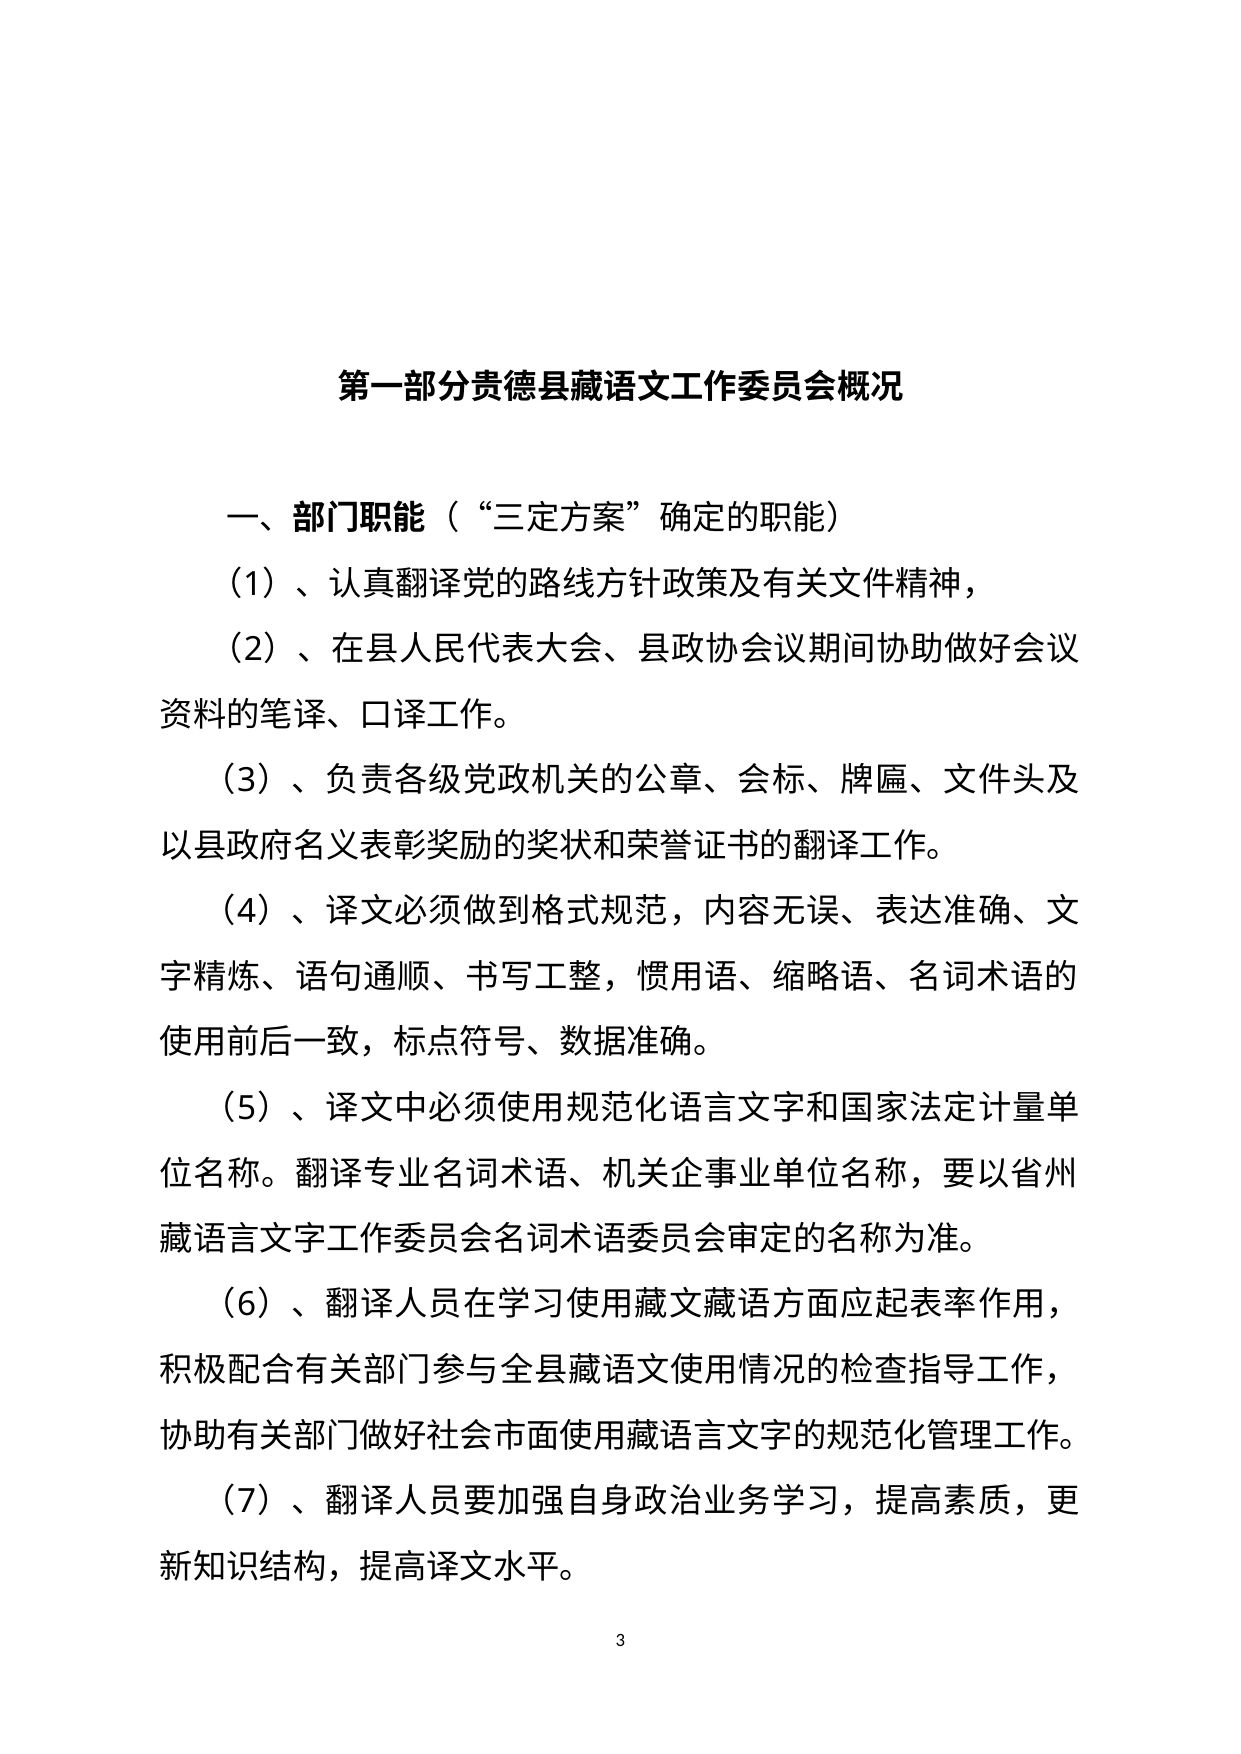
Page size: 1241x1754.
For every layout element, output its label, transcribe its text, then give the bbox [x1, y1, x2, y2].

list 部门职能（“三定方案”确定的职能） [159, 482, 1081, 548]
text （1）、认真翻译党的路线方针政策及有关文件精神， [159, 548, 1081, 613]
text 第一部分贵德县藏语文工作委员会概况 [159, 351, 1081, 417]
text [159, 613, 1081, 1596]
